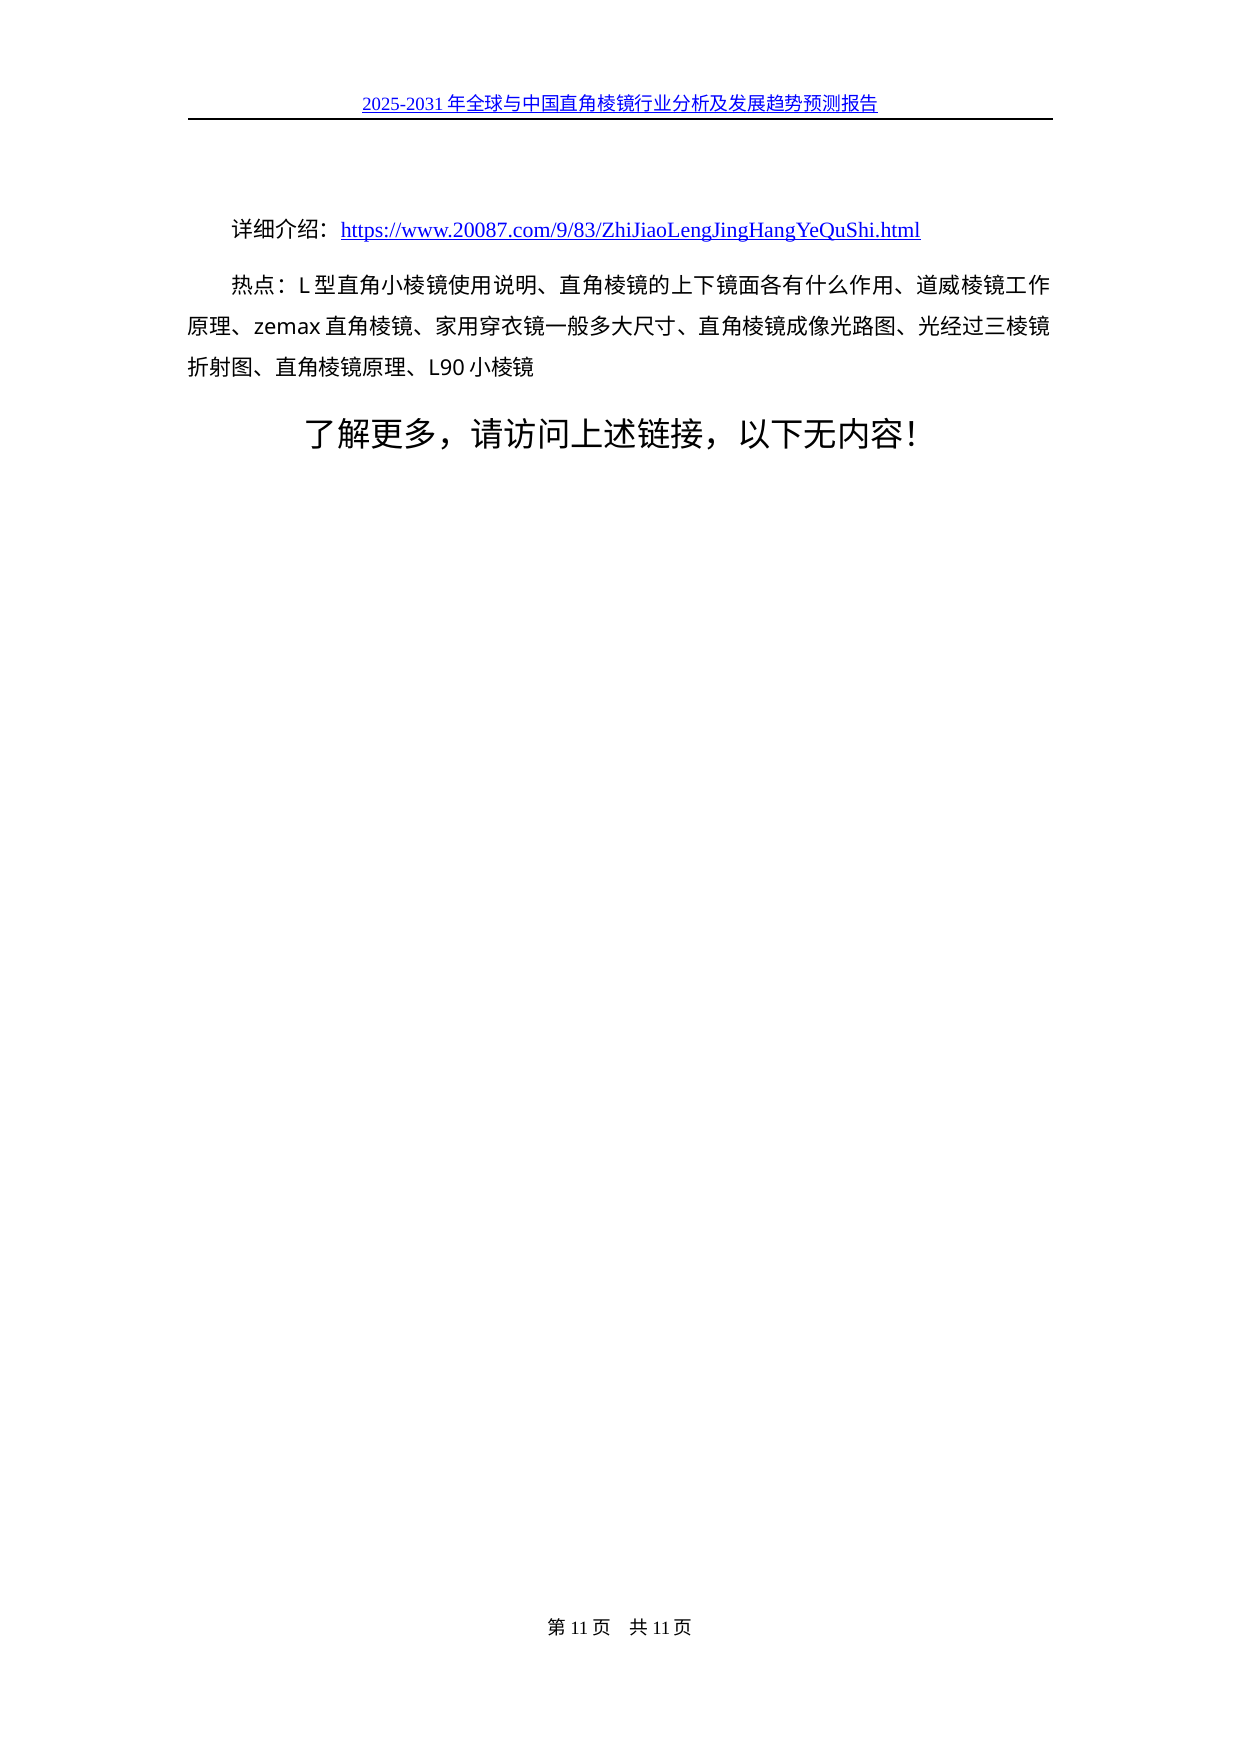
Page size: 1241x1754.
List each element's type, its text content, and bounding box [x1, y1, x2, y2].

text 热点：L型直角小棱镜使用说明、直角棱镜的上下镜面各有什么作用、道威棱镜工作原理、zemax直角棱镜、家用穿衣镜一般多大尺寸、直角棱镜成像光路图、光经过三棱镜折射图、直角棱镜原理、L90小棱镜 [187, 268, 1053, 382]
text 详细介绍：https://www.20087.com/9/83/ZhiJiaoLengJingHangYeQuShi.html [187, 212, 1053, 244]
title 了解更多，请访问上述链接，以下无内容！ [187, 399, 1053, 464]
